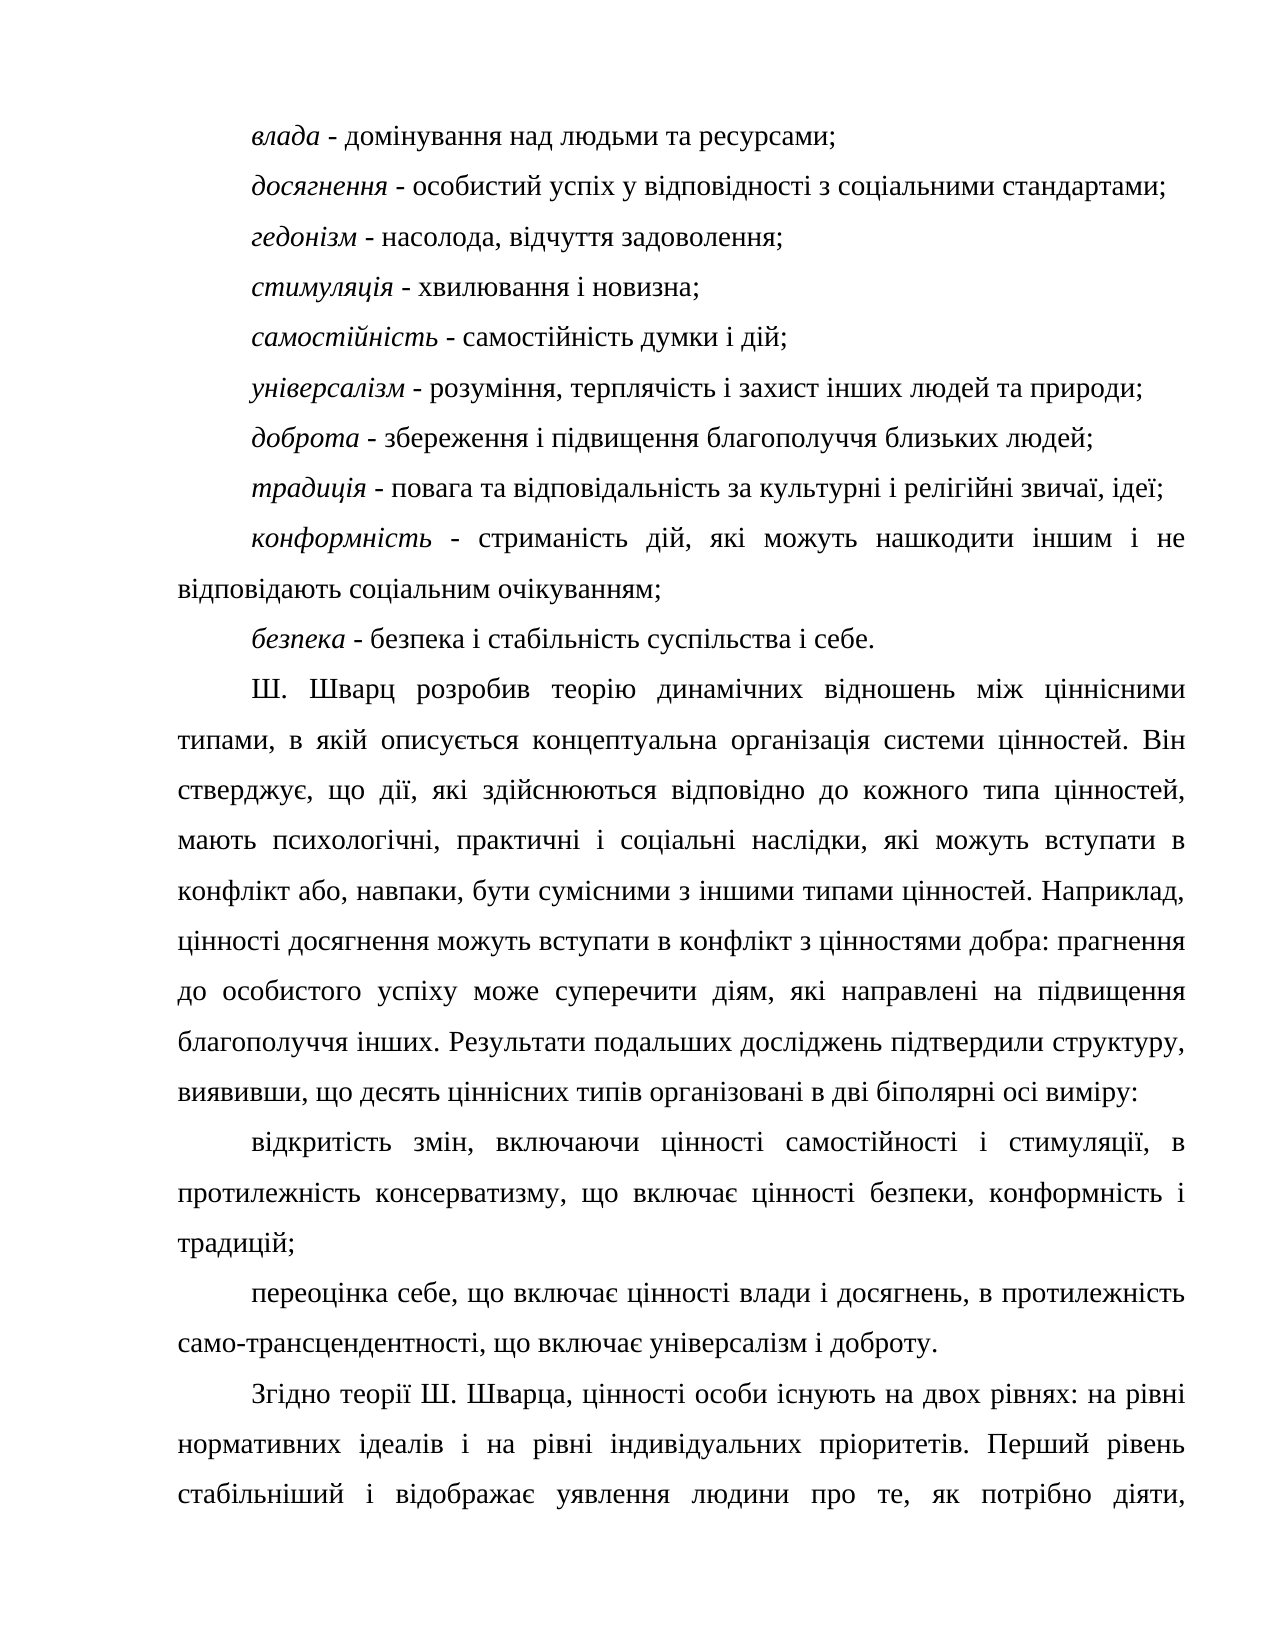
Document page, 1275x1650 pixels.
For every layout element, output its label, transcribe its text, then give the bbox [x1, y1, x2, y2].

text стимуляція - хвилювання і новизна; [177, 269, 1186, 303]
text самостійність - самостійність думки і дій; [177, 319, 1186, 353]
text відкритість змін, включаючи цінності самостійності і стимуляції, в протилежність консерватизму, що включає цінності безпеки, конформність і традицій; [177, 1124, 1186, 1258]
text традиція - повага та відповідальність за культурні і релігійні звичаї, ідеї; [177, 470, 1186, 504]
text влада - домінування над людьми та ресурсами; [177, 118, 1186, 152]
text гедонізм - насолода, відчуття задоволення; [177, 219, 1186, 252]
text безпека - безпека і стабільність суспільства і себе. [177, 621, 1186, 655]
text Ш. Шварц розробив теорію динамічних відношень між ціннісними типами, в якій описується концептуальна організація системи цінностей. Він стверджує, що дії, які здійснюються відповідно до кожного типа цінностей, мають психологічні, практичні і соціальні наслідки, які можуть вступати в конфлікт або, навпаки, бути сумісними з іншими типами цінностей. Наприклад, цінності досягнення можуть вступати в конфлікт з цінностями добра: прагнення до особистого успіху може суперечити діям, які направлені на підвищення благополуччя інших. Результати подальших досліджень підтвердили структуру, виявивши, що десять ціннісних типів організовані в дві біполярні осі виміру: [177, 672, 1186, 1108]
text універсалізм - розуміння, терплячість і захист інших людей та природи; [177, 370, 1186, 403]
text конформність - стриманість дій, які можуть нашкодити іншим і не відповідають соціальним очікуванням; [177, 521, 1186, 604]
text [177, 1376, 1186, 1510]
text доброта - збереження і підвищення благополуччя близьких людей; [177, 420, 1186, 453]
text переоцінка себе, що включає цінності влади і досягнень, в протилежність само-трансцендентності, що включає універсалізм і доброту. [177, 1275, 1186, 1359]
text досягнення - особистий успіх у відповідності з соціальними стандартами; [177, 168, 1186, 202]
